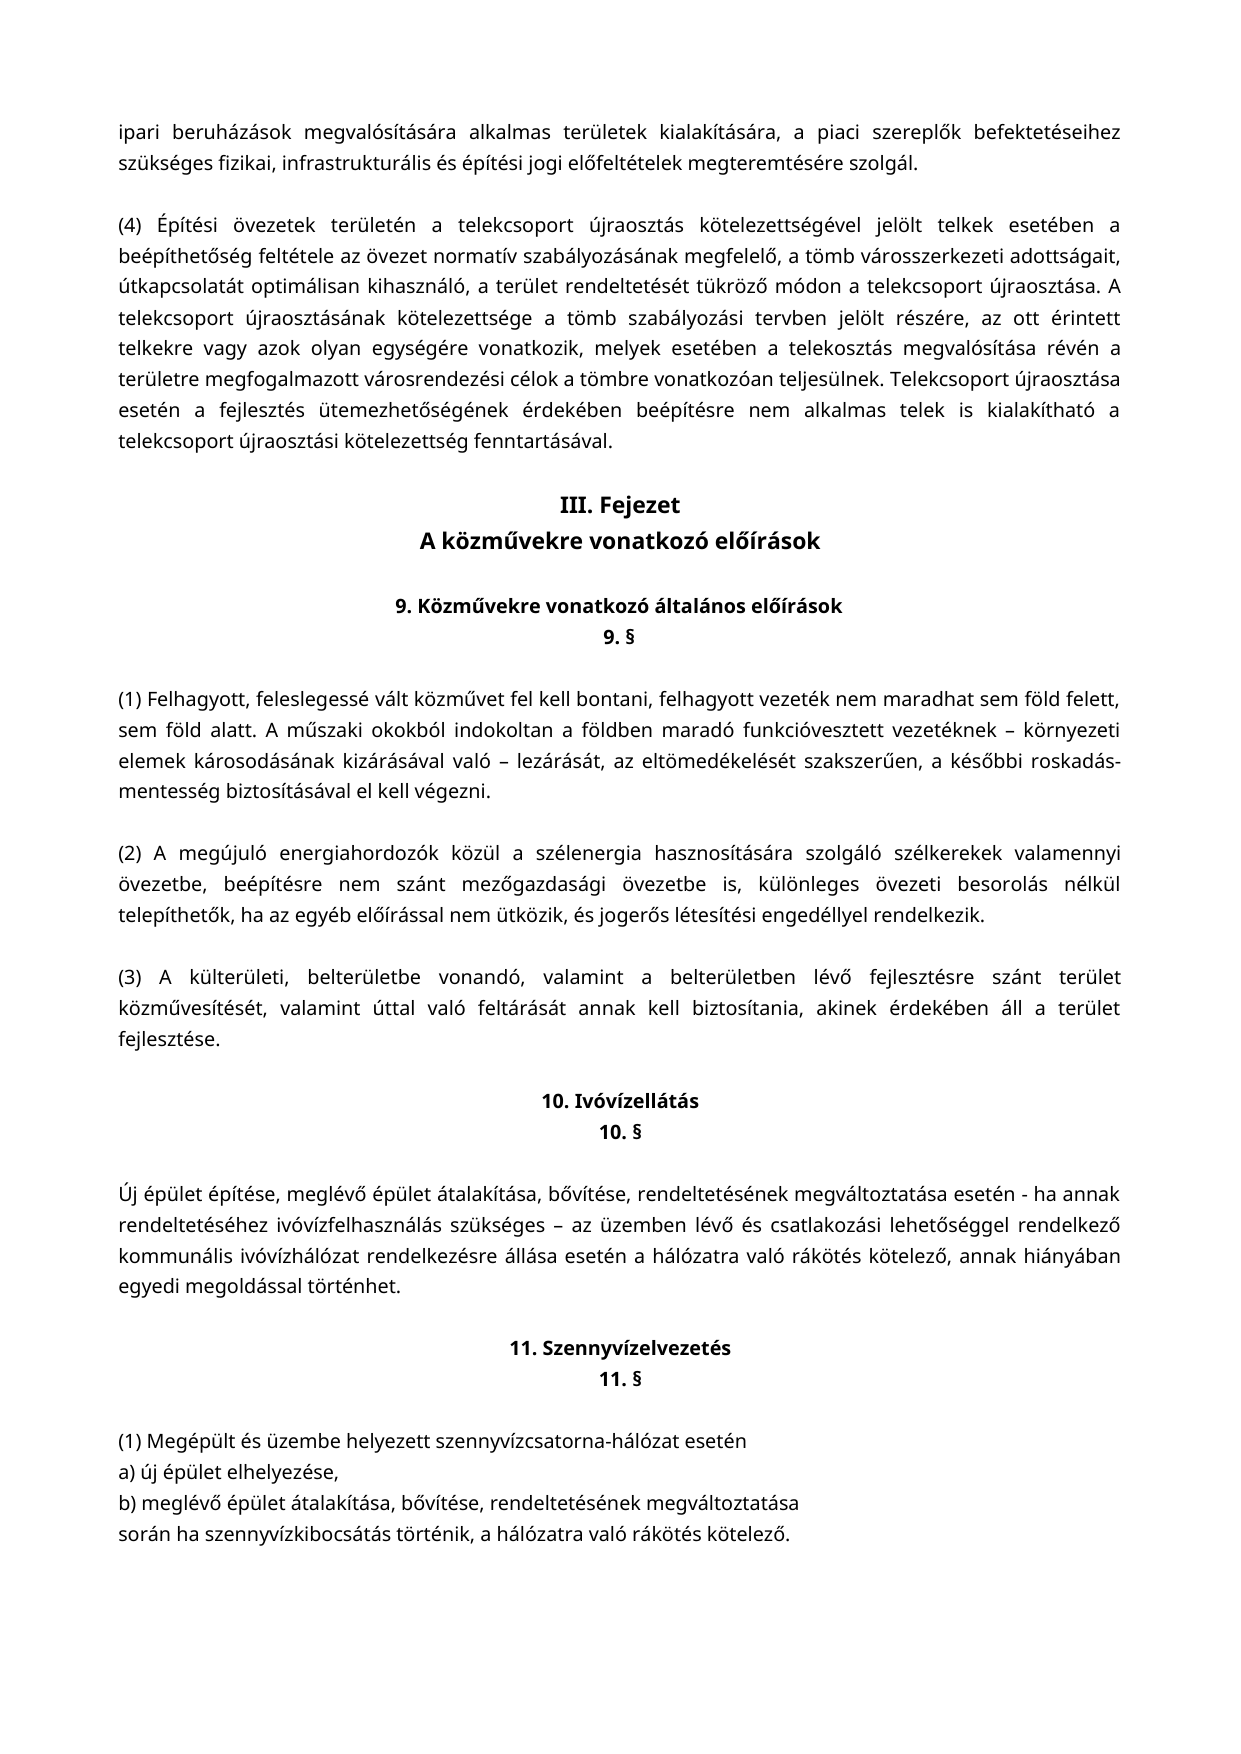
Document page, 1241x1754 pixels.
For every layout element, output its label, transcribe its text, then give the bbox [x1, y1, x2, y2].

text 11. § [118, 1366, 1122, 1393]
text (4) Építési övezetek területén a telekcsoport újraosztás kötelezettségével jelölt telkek esetében a beépíthetőség feltétele az övezet normatív szabályozásának megfelelő, a tömb városszerkezeti adottságait, útkapcsolatát optimálisan kihasználó, a terület rendeltetését tükröző módon a telekcsoport újraosztása. A telekcsoport újraosztásának kötelezettsége a tömb szabályozási tervben jelölt részére, az ott érintett telkekre vagy azok olyan egységére vonatkozik, melyek esetében a telekosztás megvalósítása révén a területre megfogalmazott városrendezési célok a tömbre vonatkozóan teljesülnek. Telekcsoport újraosztása esetén a fejlesztés ütemezhetőségének érdekében beépítésre nem alkalmas telek is kialakítható a telekcsoport újraosztási kötelezettség fenntartásával. [118, 211, 1122, 454]
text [118, 118, 1122, 176]
text A közművekre vonatkozó előírások [118, 525, 1122, 557]
text III. Fejezet [118, 489, 1122, 521]
text (2) A megújuló energiahordozók közül a szélenergia hasznosítására szolgáló szélkerekek valamennyi övezetbe, beépítésre nem szánt mezőgazdasági övezetbe is, különleges övezeti besorolás nélkül telepíthetők, ha az egyéb előírással nem ütközik, és jogerős létesítési engedéllyel rendelkezik. [118, 840, 1122, 928]
text Új épület építése, meglévő épület átalakítása, bővítése, rendeltetésének megváltoztatása esetén - ha annak rendeltetéséhez ivóvízfelhasználás szükséges – az üzemben lévő és csatlakozási lehetőséggel rendelkező kommunális ivóvízhálózat rendelkezésre állása esetén a hálózatra való rákötés kötelező, annak hiányában egyedi megoldással történhet. [118, 1180, 1122, 1300]
text során ha szennyvízkibocsátás történik, a hálózatra való rákötés kötelező. [118, 1520, 1122, 1547]
text (1) Megépült és üzembe helyezett szennyvízcsatorna-hálózat esetén [118, 1427, 1122, 1454]
text 9. § [118, 623, 1120, 650]
text 10. § [118, 1118, 1122, 1145]
text (3) A külterületi, belterületbe vonandó, valamint a belterületben lévő fejlesztésre szánt terület közművesítését, valamint úttal való feltárását annak kell biztosítania, akinek érdekében áll a terület fejlesztése. [118, 963, 1122, 1052]
text 9. Közművekre vonatkozó általános előírások [118, 592, 1120, 619]
text a) új épület elhelyezése, [118, 1458, 1122, 1485]
text b) meglévő épület átalakítása, bővítése, rendeltetésének megváltoztatása [118, 1489, 1122, 1516]
text 11. Szennyvízelvezetés [118, 1335, 1122, 1362]
text (1) Felhagyott, feleslegessé vált közművet fel kell bontani, felhagyott vezeték nem maradhat sem föld felett, sem föld alatt. A műszaki okokból indokoltan a földben maradó funkcióvesztett vezetéknek – környezeti elemek károsodásának kizárásával való – lezárását, az eltömedékelését szakszerűen, a későbbi roskadás-mentesség biztosításával el kell végezni. [118, 685, 1122, 805]
text 10. Ivóvízellátás [118, 1087, 1122, 1114]
